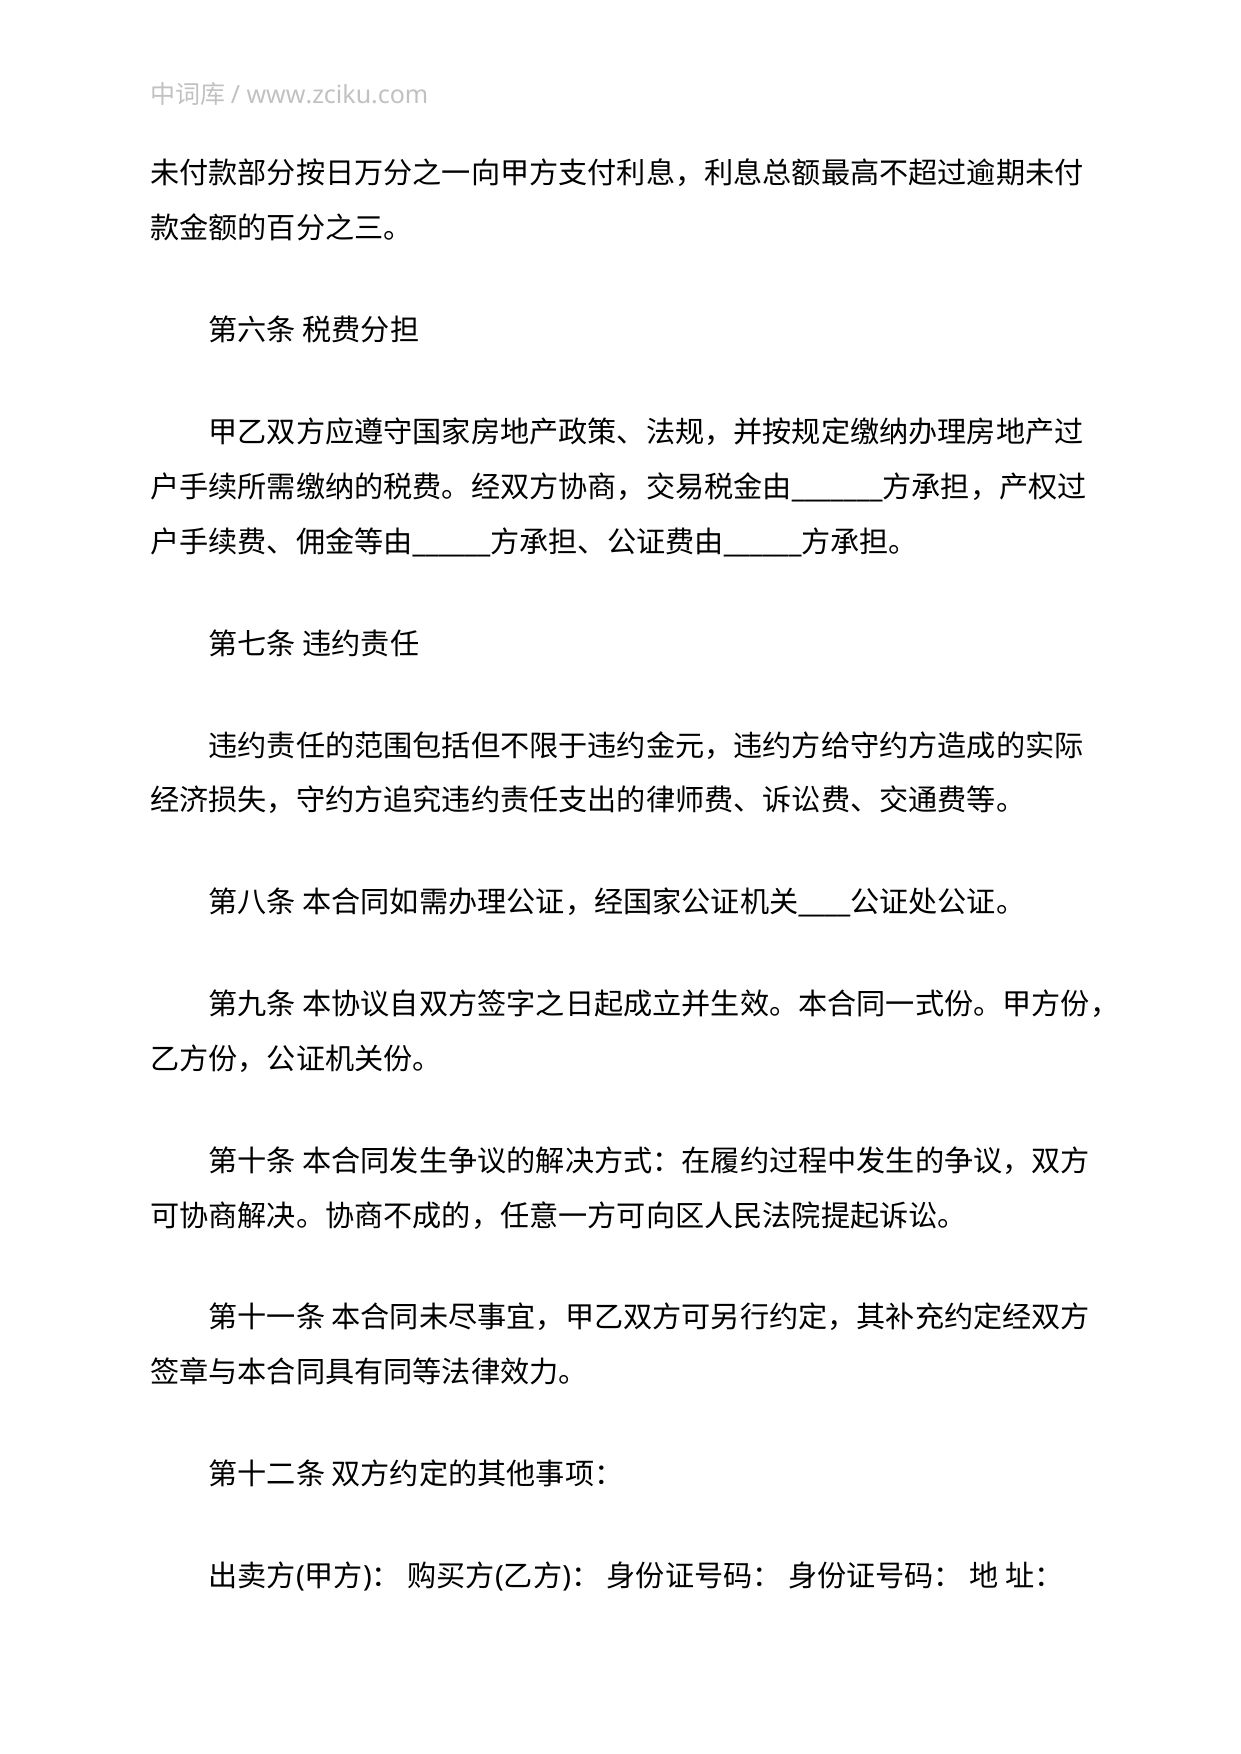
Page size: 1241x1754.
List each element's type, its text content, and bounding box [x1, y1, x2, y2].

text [150, 150, 1090, 247]
text 第七条 违约责任 [150, 620, 1090, 663]
text 第十条 本合同发生争议的解决方式：在履约过程中发生的争议，双方可协商解决。协商不成的，任意一方可向区人民法院提起诉讼。 [150, 1137, 1090, 1234]
text 第六条 税费分担 [150, 307, 1090, 349]
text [150, 1552, 1090, 1595]
text 第十一条 本合同未尽事宜，甲乙双方可另行约定，其补充约定经双方签章与本合同具有同等法律效力。 [150, 1294, 1090, 1391]
text 违约责任的范围包括但不限于违约金元，违约方给守约方造成的实际经济损失，守约方追究违约责任支出的律师费、诉讼费、交通费等。 [150, 722, 1090, 819]
text 第九条 本协议自双方签字之日起成立并生效。本合同一式份。甲方份，乙方份，公证机关份。 [150, 981, 1090, 1078]
text 第八条 本合同如需办理公证，经国家公证机关____公证处公证。 [150, 879, 1090, 921]
text 第十二条 双方约定的其他事项： [150, 1451, 1090, 1493]
text 甲乙双方应遵守国家房地产政策、法规，并按规定缴纳办理房地产过户手续所需缴纳的税费。经双方协商，交易税金由_______方承担，产权过户手续费、佣金等由______方承担、公证费由______方承担。 [150, 408, 1090, 561]
